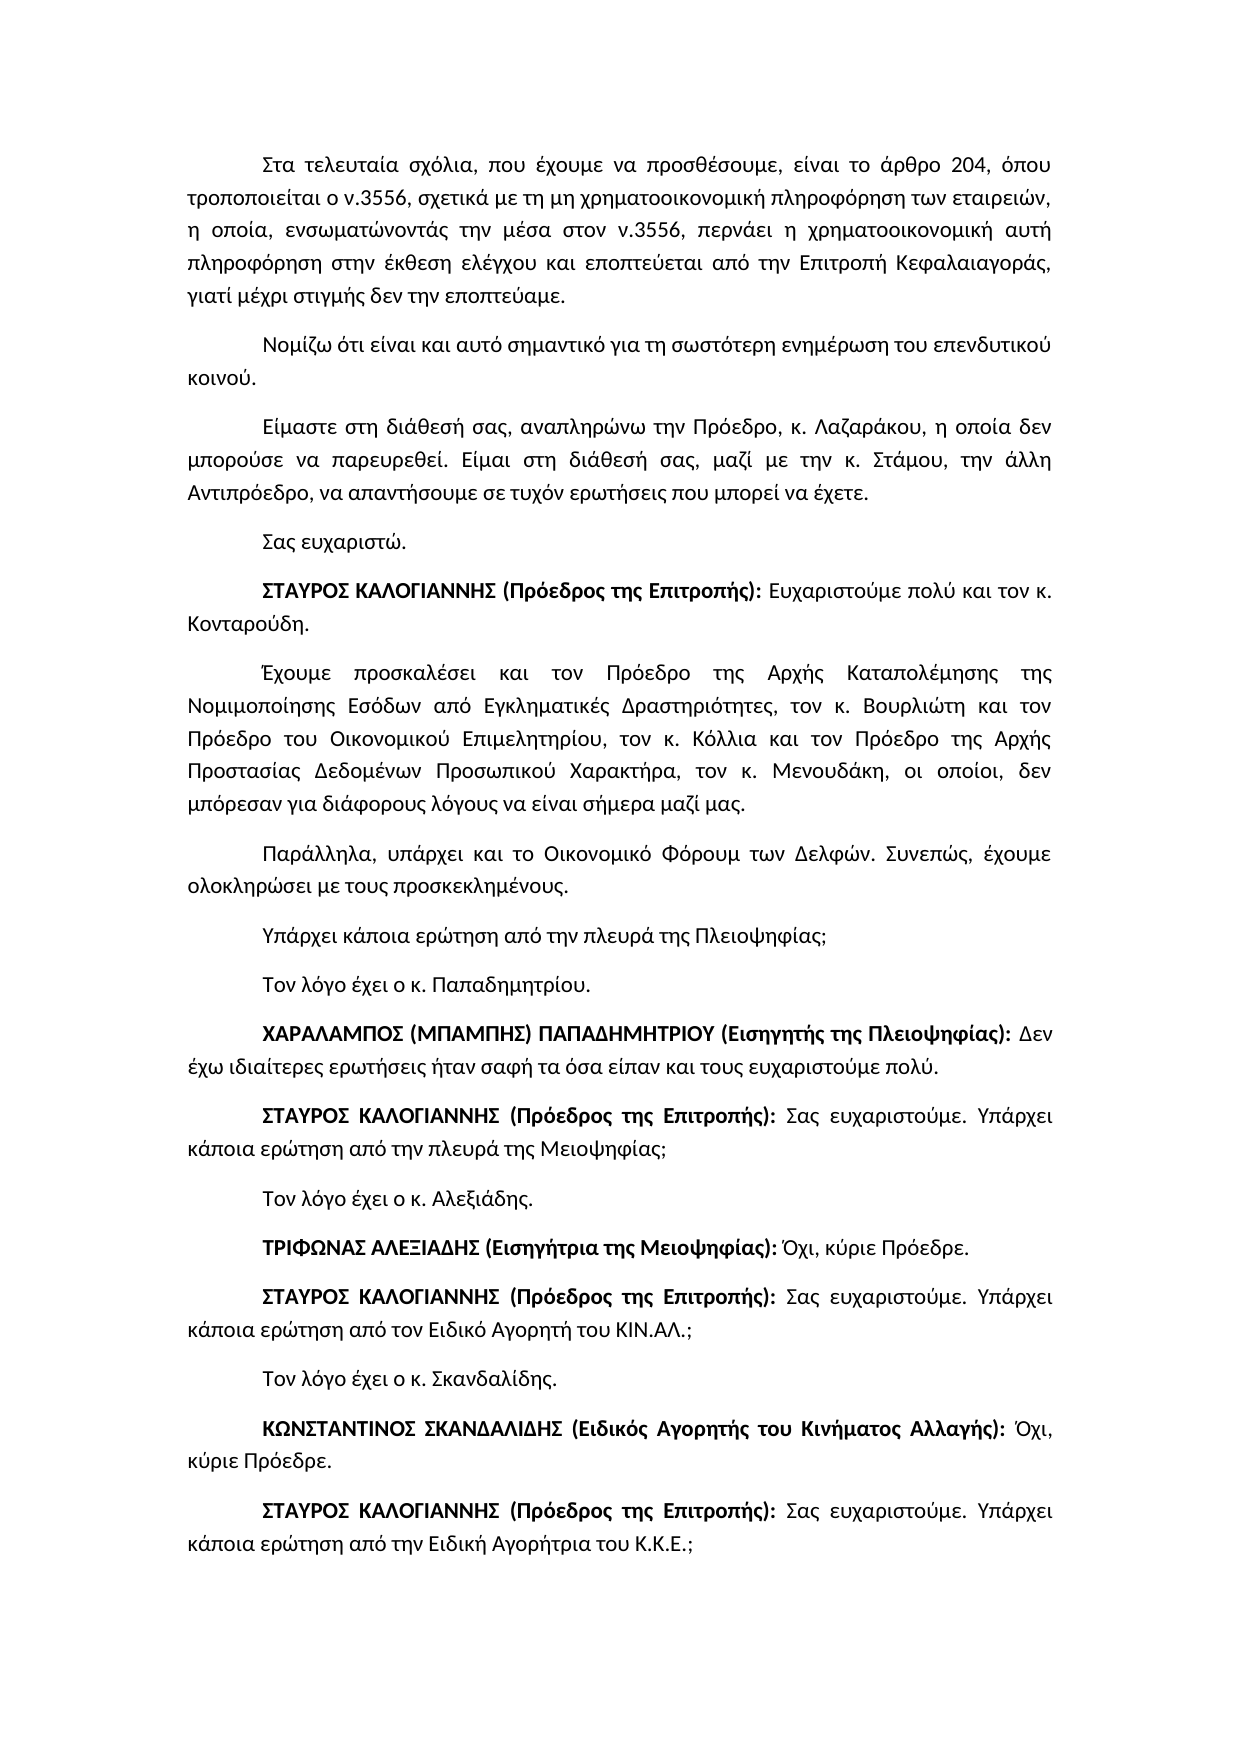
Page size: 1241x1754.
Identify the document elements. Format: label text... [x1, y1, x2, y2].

text Έχουμε προσκαλέσει και τον Πρόεδρο της Αρχής Καταπολέμησης της Νομιμοποίησης Εσόδων από Εγκληματικές Δραστηριότητες, τον κ. Βουρλιώτη και τον Πρόεδρο του Οικονομικού Επιμελητηρίου, τον κ. Κόλλια και τον Πρόεδρο της Αρχής Προστασίας Δεδομένων Προσωπικού Χαρακτήρα, τον κ. Μενουδάκη, οι οποίοι, δεν μπόρεσαν για διάφορους λόγους να είναι σήμερα μαζί μας. [187, 658, 1053, 817]
text Τον λόγο έχει ο κ. Σκανδαλίδης. [187, 1364, 1053, 1393]
text Τον λόγο έχει ο κ. Αλεξιάδης. [187, 1184, 1053, 1212]
text ΣΤΑΥΡΟΣ ΚΑΛΟΓΙΑΝΝΗΣ (Πρόεδρος της Επιτροπής): Ευχαριστούμε πολύ και τον κ. Κονταρούδη. [187, 576, 1053, 637]
text ΣΤΑΥΡΟΣ ΚΑΛΟΓΙΑΝΝΗΣ (Πρόεδρος της Επιτροπής): Σας ευχαριστούμε. Υπάρχει κάποια ερώτηση από την πλευρά της Μειοψηφίας; [187, 1102, 1053, 1162]
text Σας ευχαριστώ. [187, 527, 1053, 555]
text Στα τελευταία σχόλια, που έχουμε να προσθέσουμε, είναι το άρθρο 204, όπου τροποποιείται ο ν.3556, σχετικά με τη μη χρηματοοικονομική πληροφόρηση των εταιρειών, η οποία, ενσωματώνοντάς την μέσα στον ν.3556, περνάει η χρηματοοικονομική αυτή πληροφόρηση στην έκθεση ελέγχου και εποπτεύεται από την Επιτροπή Κεφαλαιαγοράς, γιατί μέχρι στιγμής δεν την εποπτεύαμε. [187, 150, 1053, 309]
text ΤΡΙΦΩΝΑΣ ΑΛΕΞΙΑΔΗΣ (Εισηγήτρια της Μειοψηφίας): Όχι, κύριε Πρόεδρε. [187, 1233, 1053, 1261]
text Είμαστε στη διάθεσή σας, αναπληρώνω την Πρόεδρο, κ. Λαζαράκου, η οποία δεν μπορούσε να παρευρεθεί. Είμαι στη διάθεσή σας, μαζί με την κ. Στάμου, την άλλη Αντιπρόεδρο, να απαντήσουμε σε τυχόν ερωτήσεις που μπορεί να έχετε. [187, 412, 1053, 506]
text Νομίζω ότι είναι και αυτό σημαντικό για τη σωστότερη ενημέρωση του επενδυτικού κοινού. [187, 330, 1053, 391]
text Υπάρχει κάποια ερώτηση από την πλευρά της Πλειοψηφίας; [187, 921, 1053, 949]
text ΣΤΑΥΡΟΣ ΚΑΛΟΓΙΑΝΝΗΣ (Πρόεδρος της Επιτροπής): Σας ευχαριστούμε. Υπάρχει κάποια ερώτηση από τον Ειδικό Αγορητή του ΚΙΝ.ΑΛ.; [187, 1282, 1053, 1343]
text Τον λόγο έχει ο κ. Παπαδημητρίου. [187, 970, 1053, 998]
text Παράλληλα, υπάρχει και το Οικονομικό Φόρουμ των Δελφών. Συνεπώς, έχουμε ολοκληρώσει με τους προσκεκλημένους. [187, 839, 1053, 899]
text ΧΑΡΑΛΑΜΠΟΣ (ΜΠΑΜΠΗΣ) ΠΑΠΑΔΗΜΗΤΡΙΟΥ (Εισηγητής της Πλειοψηφίας): Δεν έχω ιδιαίτερες ερωτήσεις ήταν σαφή τα όσα είπαν και τους ευχαριστούμε πολύ. [187, 1019, 1053, 1080]
text ΚΩΝΣΤΑΝΤΙΝΟΣ ΣΚΑΝΔΑΛΙΔΗΣ (Ειδικός Αγορητής του Κινήματος Αλλαγής): Όχι, κύριε Πρόεδρε. [187, 1414, 1053, 1475]
text ΣΤΑΥΡΟΣ ΚΑΛΟΓΙΑΝΝΗΣ (Πρόεδρος της Επιτροπής): Σας ευχαριστούμε. Υπάρχει κάποια ερώτηση από την Ειδική Αγορήτρια του Κ.Κ.Ε.; [187, 1496, 1053, 1557]
